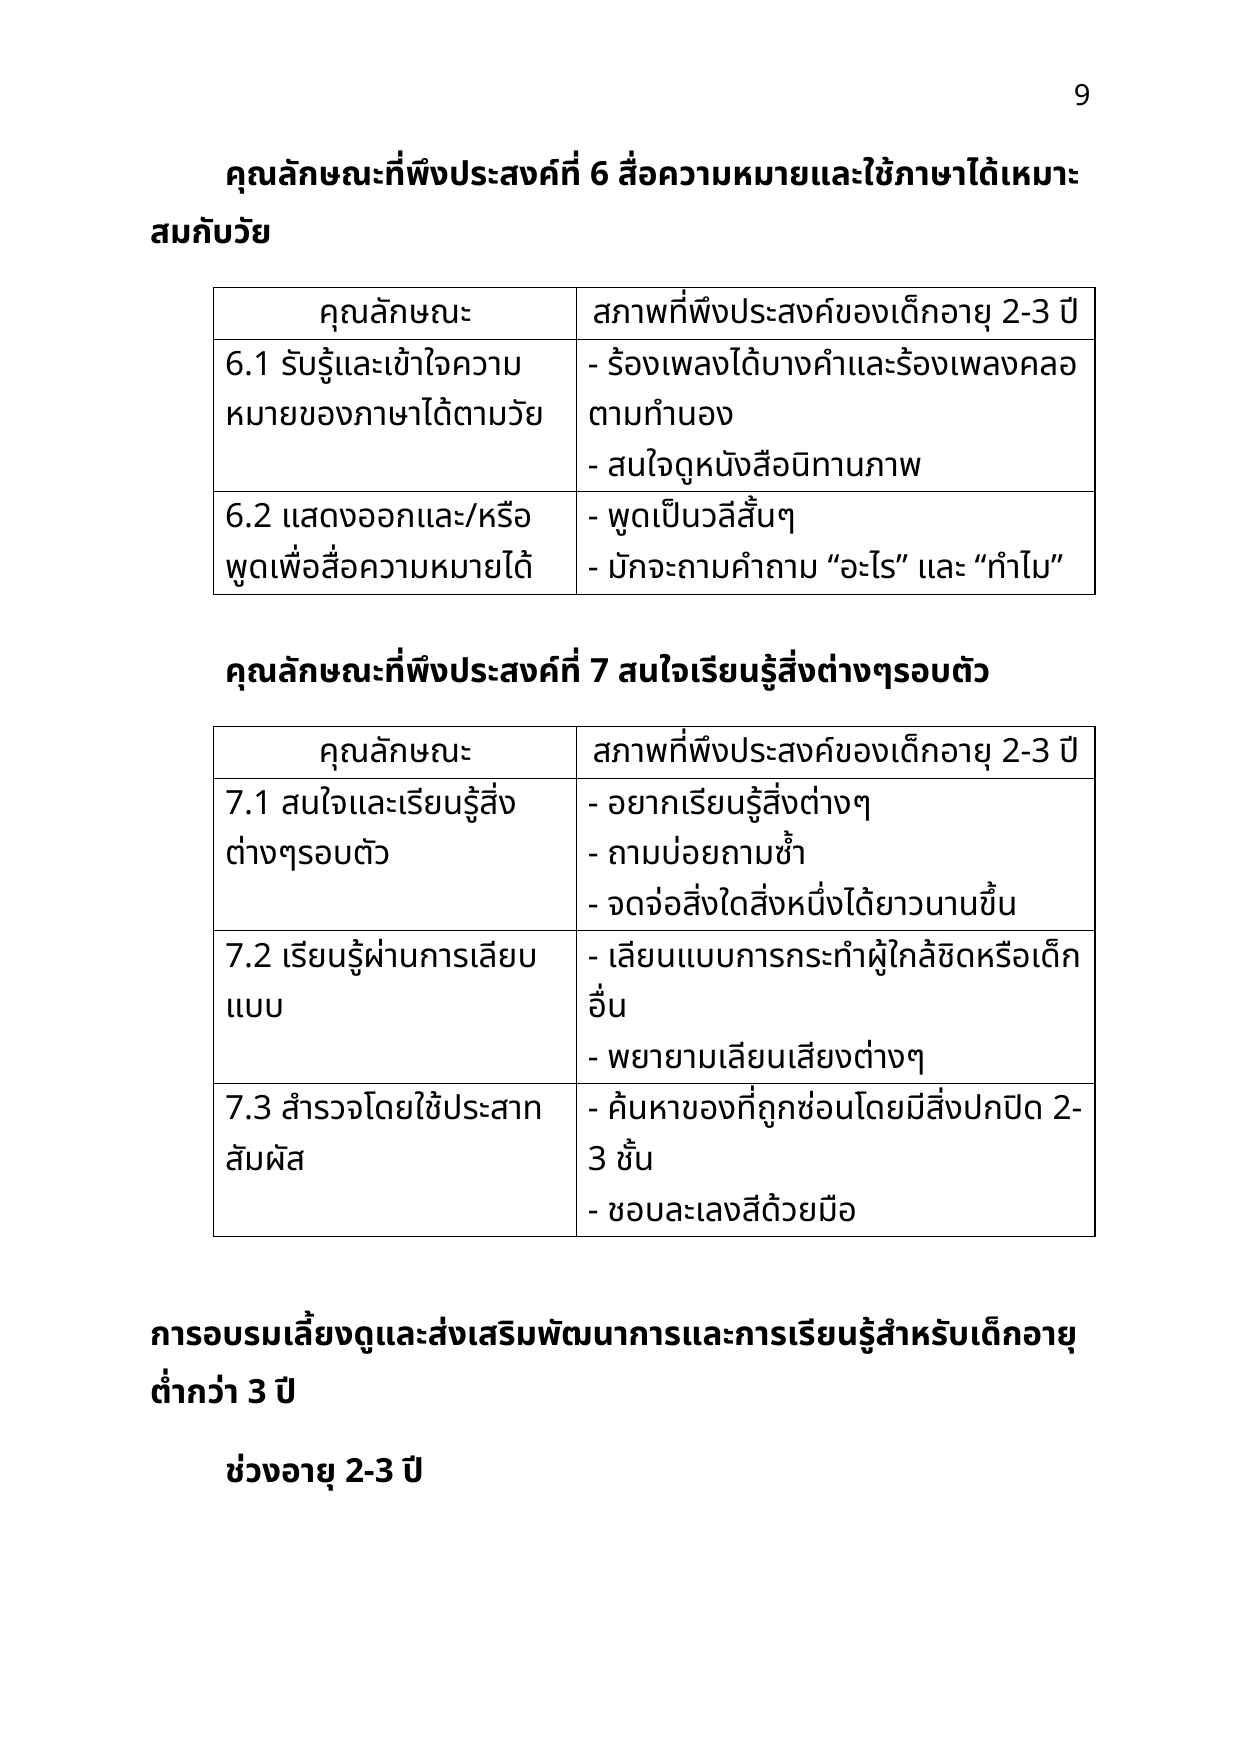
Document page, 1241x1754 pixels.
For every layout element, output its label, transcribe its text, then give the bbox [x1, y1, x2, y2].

text การอบรมเลี้ยงดูและส่งเสริมพัฒนาการและการเรียนรู้สำหรับเด็กอายุต่ำกว่า 3 ปี [150, 1310, 1090, 1418]
table_header สภาพที่พึงประสงค์ของเด็กอายุ 2-3 ปี [577, 288, 1094, 338]
table_cell 6.2 แสดงออกและ/หรือพูดเพื่อสื่อความหมายได้ [214, 492, 576, 593]
table_cell - ค้นหาของที่ถูกซ่อนโดยมีสิ่งปกปิด 2-3 ชั้น - ชอบละเลงสีด้วยมือ [577, 1084, 1094, 1236]
table_cell 7.3 สำรวจโดยใช้ประสาทสัมผัส [214, 1084, 576, 1236]
table_header สภาพที่พึงประสงค์ของเด็กอายุ 2-3 ปี [577, 727, 1094, 777]
table_cell - อยากเรียนรู้สิ่งต่างๆ - ถามบ่อยถามซ้ำ - จดจ่อสิ่งใดสิ่งหนึ่งได้ยาวนานขึ้น [577, 779, 1094, 930]
text ช่วงอายุ 2-3 ปี [150, 1447, 1090, 1497]
table_header คุณลักษณะ [214, 288, 576, 338]
text คุณลักษณะที่พึงประสงค์ที่ 7 สนใจเรียนรู้สิ่งต่างๆรอบตัว [150, 647, 1090, 697]
table_cell - ร้องเพลงได้บางคำและร้องเพลงคลอตามทำนอง - สนใจดูหนังสือนิทานภาพ [577, 340, 1094, 491]
table_cell - เลียนแบบการกระทำผู้ใกล้ชิดหรือเด็กอื่น - พยายามเลียนเสียงต่างๆ [577, 931, 1094, 1083]
table_cell 6.1 รับรู้และเข้าใจความหมายของภาษาได้ตามวัย [214, 340, 576, 491]
text คุณลักษณะที่พึงประสงค์ที่ 6 สื่อความหมายและใช้ภาษาได้เหมาะสมกับวัย [150, 150, 1090, 258]
table_header คุณลักษณะ [214, 727, 576, 777]
table_cell - พูดเป็นวลีสั้นๆ - มักจะถามคำถาม “อะไร” และ “ทำไม” [577, 492, 1094, 593]
table_cell 7.1 สนใจและเรียนรู้สิ่งต่างๆรอบตัว [214, 779, 576, 930]
table_cell 7.2 เรียนรู้ผ่านการเลียบแบบ [214, 931, 576, 1083]
